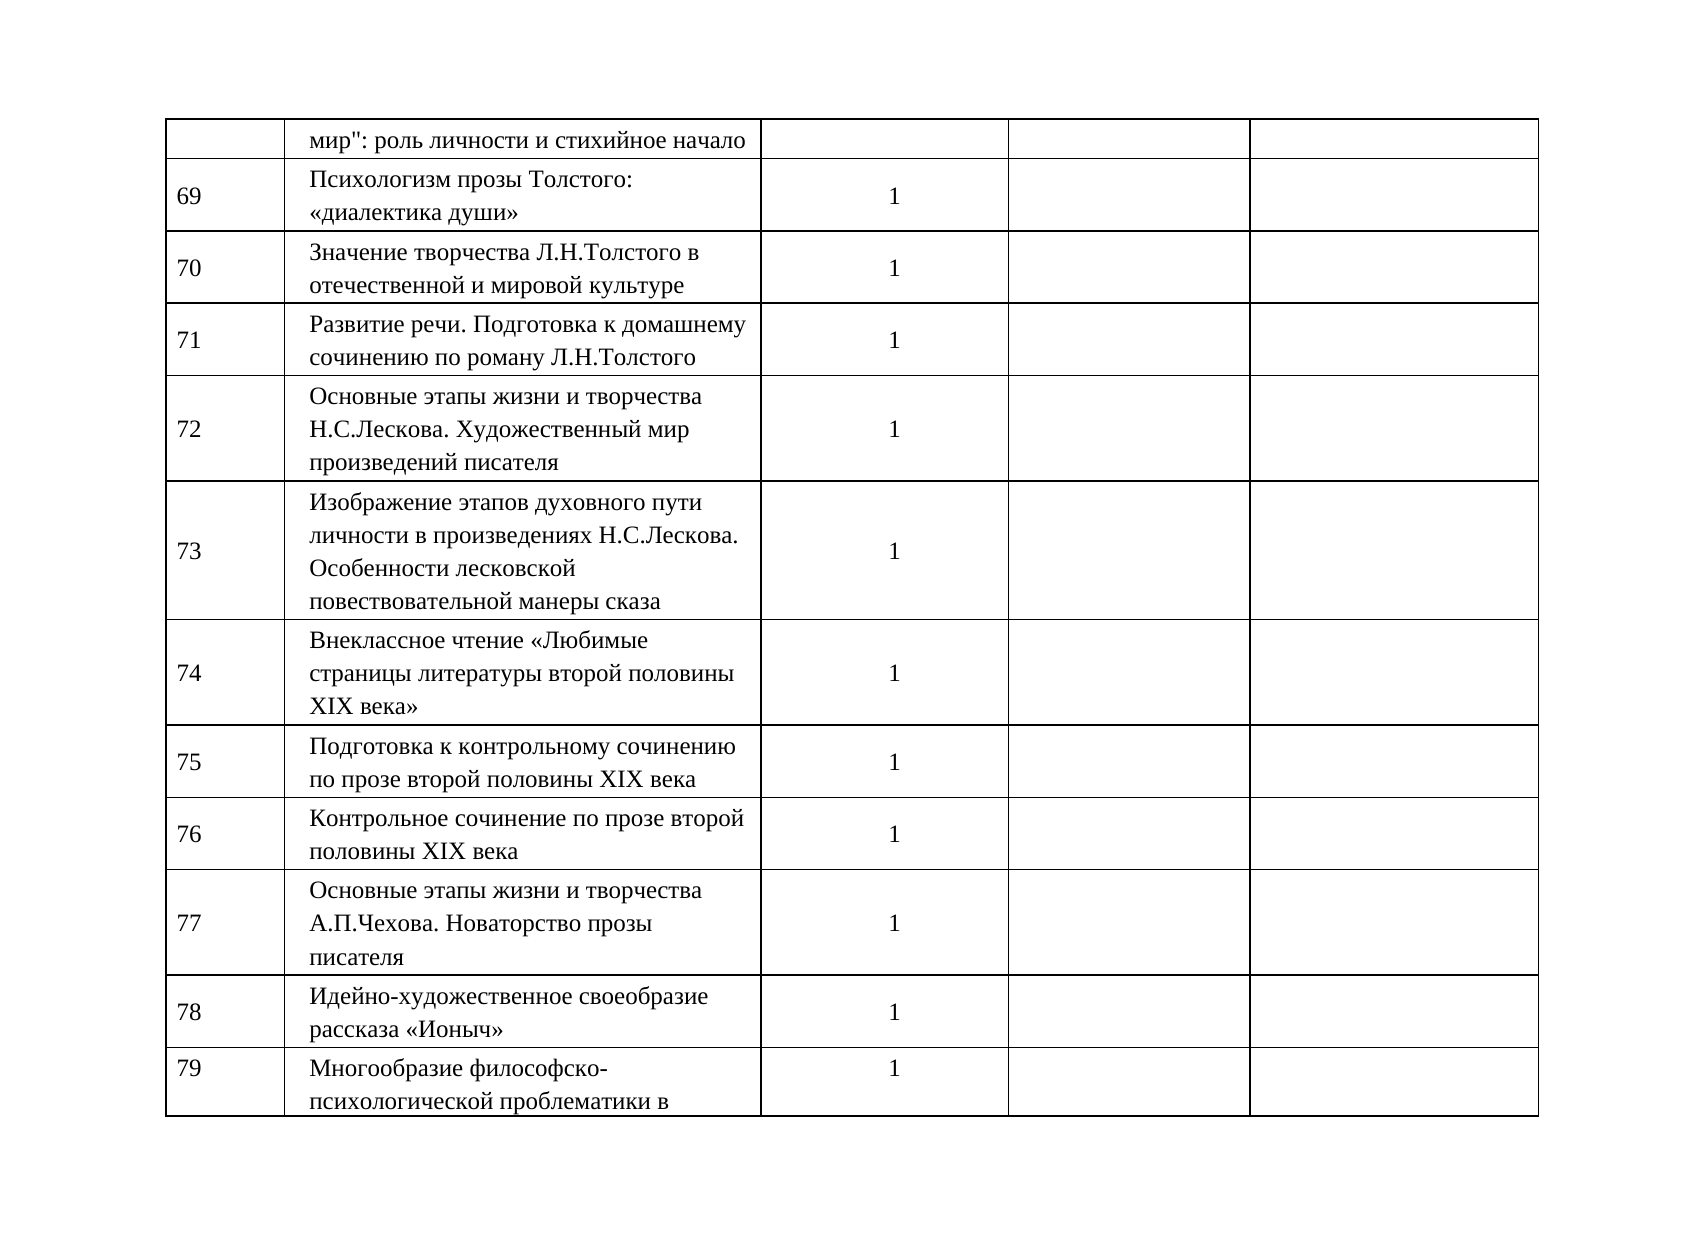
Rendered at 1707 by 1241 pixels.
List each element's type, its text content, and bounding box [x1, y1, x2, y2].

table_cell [285, 120, 760, 157]
table_cell [1009, 798, 1249, 869]
table_cell [1251, 482, 1538, 618]
table_cell 68 [167, 120, 284, 157]
table_cell Основные этапы жизни и творчества Н.С.Лескова. Художественный мир произведений писателя [285, 376, 760, 480]
table_cell Основные этапы жизни и творчества А.П.Чехова. Новаторство прозы писателя [285, 870, 760, 974]
table_cell 74 [167, 620, 284, 724]
table_cell [1251, 1048, 1538, 1115]
table_cell [1009, 304, 1249, 375]
table_cell [1251, 304, 1538, 375]
table_cell 72 [167, 376, 284, 480]
table_cell 76 [167, 798, 284, 869]
table_cell Значение творчества Л.Н.Толстого в отечественной и мировой культуре [285, 232, 760, 302]
table_cell [1009, 726, 1249, 796]
table_cell [1251, 232, 1538, 302]
table_cell 1 [762, 304, 1008, 375]
table_cell Подготовка к контрольному сочинению по прозе второй половины XIX века [285, 726, 760, 796]
table_cell 1 [762, 976, 1008, 1047]
table_cell 77 [167, 870, 284, 974]
table_cell 1 [762, 870, 1008, 974]
table_cell 1 [762, 159, 1008, 230]
table_cell [1009, 159, 1249, 230]
table_cell 75 [167, 726, 284, 796]
table_cell Развитие речи. Подготовка к домашнему сочинению по роману Л.Н.Толстого [285, 304, 760, 375]
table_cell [285, 1048, 760, 1115]
table_cell [1009, 870, 1249, 974]
table_cell [1251, 798, 1538, 869]
table_cell Контрольное сочинение по прозе второй половины XIX века [285, 798, 760, 869]
table_cell [1251, 726, 1538, 796]
table_cell 1 [762, 232, 1008, 302]
table_cell 71 [167, 304, 284, 375]
table_cell 1 [762, 1048, 1008, 1115]
table_cell [1251, 620, 1538, 724]
table_cell [1251, 120, 1538, 157]
table_cell 1 [762, 482, 1008, 618]
table_cell 1 [762, 798, 1008, 869]
table_cell [1251, 870, 1538, 974]
table_cell [1009, 976, 1249, 1047]
table_cell 1 [762, 120, 1008, 157]
table_cell [1251, 976, 1538, 1047]
table_cell [1251, 159, 1538, 230]
table_cell 78 [167, 976, 284, 1047]
table_cell [1009, 232, 1249, 302]
table_cell Психологизм прозы Толстого: «диалектика души» [285, 159, 760, 230]
table_cell Внеклассное чтение «Любимые страницы литературы второй половины XIX века» [285, 620, 760, 724]
table_cell 1 [762, 620, 1008, 724]
table_cell Изображение этапов духовного пути личности в произведениях Н.С.Лескова. Особенности лесковской повествовательной манеры сказа [285, 482, 760, 618]
table_cell 1 [762, 726, 1008, 796]
table_cell [1009, 1048, 1249, 1115]
table_cell Идейно-художественное своеобразие рассказа «Ионыч» [285, 976, 760, 1047]
table_cell [1009, 120, 1249, 157]
table_cell 70 [167, 232, 284, 302]
table_cell 79 [167, 1048, 284, 1115]
table_cell [1009, 482, 1249, 618]
table_cell 1 [762, 376, 1008, 480]
table_cell [1251, 376, 1538, 480]
table_cell 73 [167, 482, 284, 618]
table_cell 69 [167, 159, 284, 230]
table_cell [1009, 376, 1249, 480]
table_cell [1009, 620, 1249, 724]
